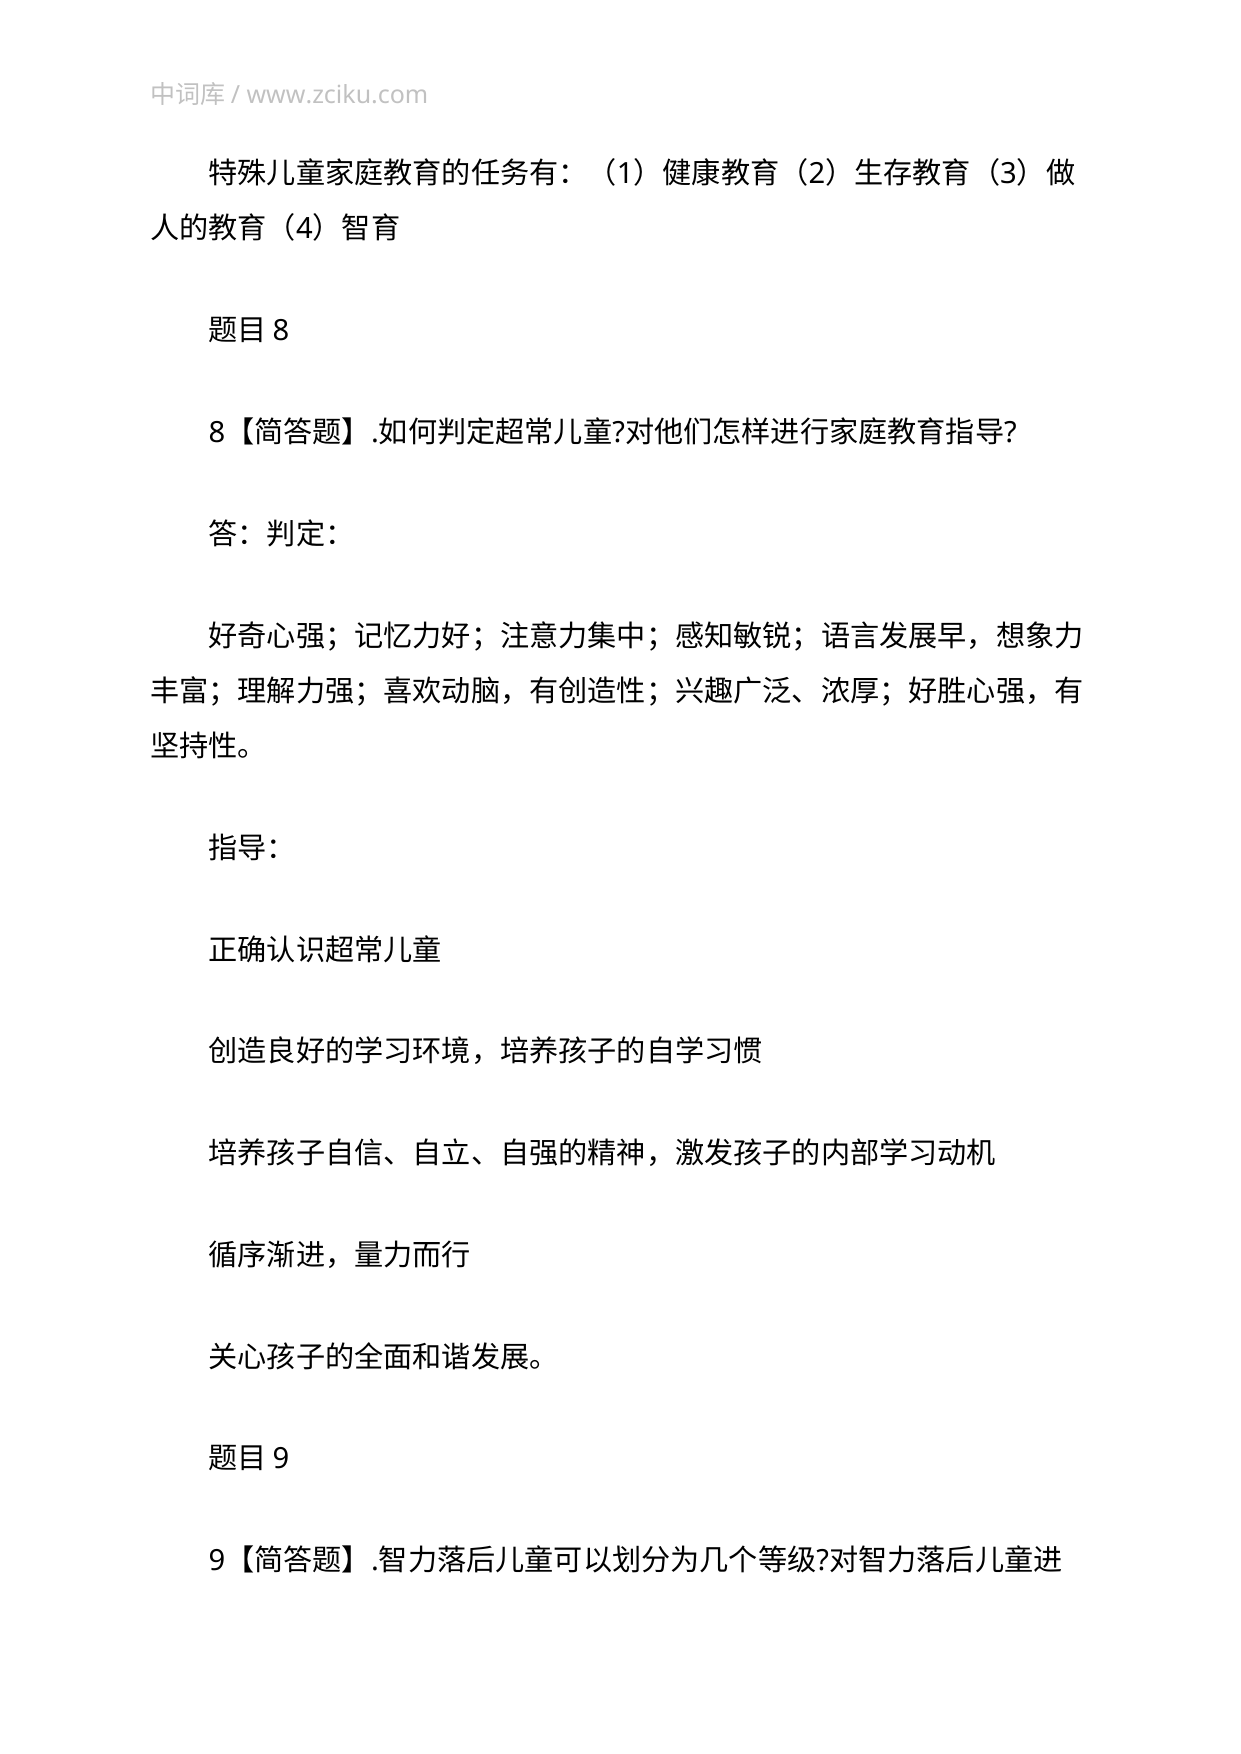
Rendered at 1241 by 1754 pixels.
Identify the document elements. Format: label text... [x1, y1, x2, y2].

text 循序渐进，量力而行 [150, 1231, 1090, 1274]
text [150, 1537, 1090, 1579]
text 好奇心强；记忆力好；注意力集中；感知敏锐；语言发展早，想象力丰富；理解力强；喜欢动脑，有创造性；兴趣广泛、浓厚；好胜心强，有坚持性。 [150, 613, 1090, 765]
text 8【简答题】.如何判定超常儿童?对他们怎样进行家庭教育指导? [150, 409, 1090, 451]
text 关心孩子的全面和谐发展。 [150, 1333, 1090, 1375]
text 题目9 [150, 1435, 1090, 1477]
text 题目8 [150, 307, 1090, 349]
text 特殊儿童家庭教育的任务有：（1）健康教育（2）生存教育（3）做人的教育（4）智育 [150, 150, 1090, 247]
text 答：判定： [150, 511, 1090, 553]
text 培养孩子自信、自立、自强的精神，激发孩子的内部学习动机 [150, 1129, 1090, 1172]
text 指导： [150, 824, 1090, 867]
text 创造良好的学习环境，培养孩子的自学习惯 [150, 1028, 1090, 1070]
text 正确认识超常儿童 [150, 926, 1090, 968]
